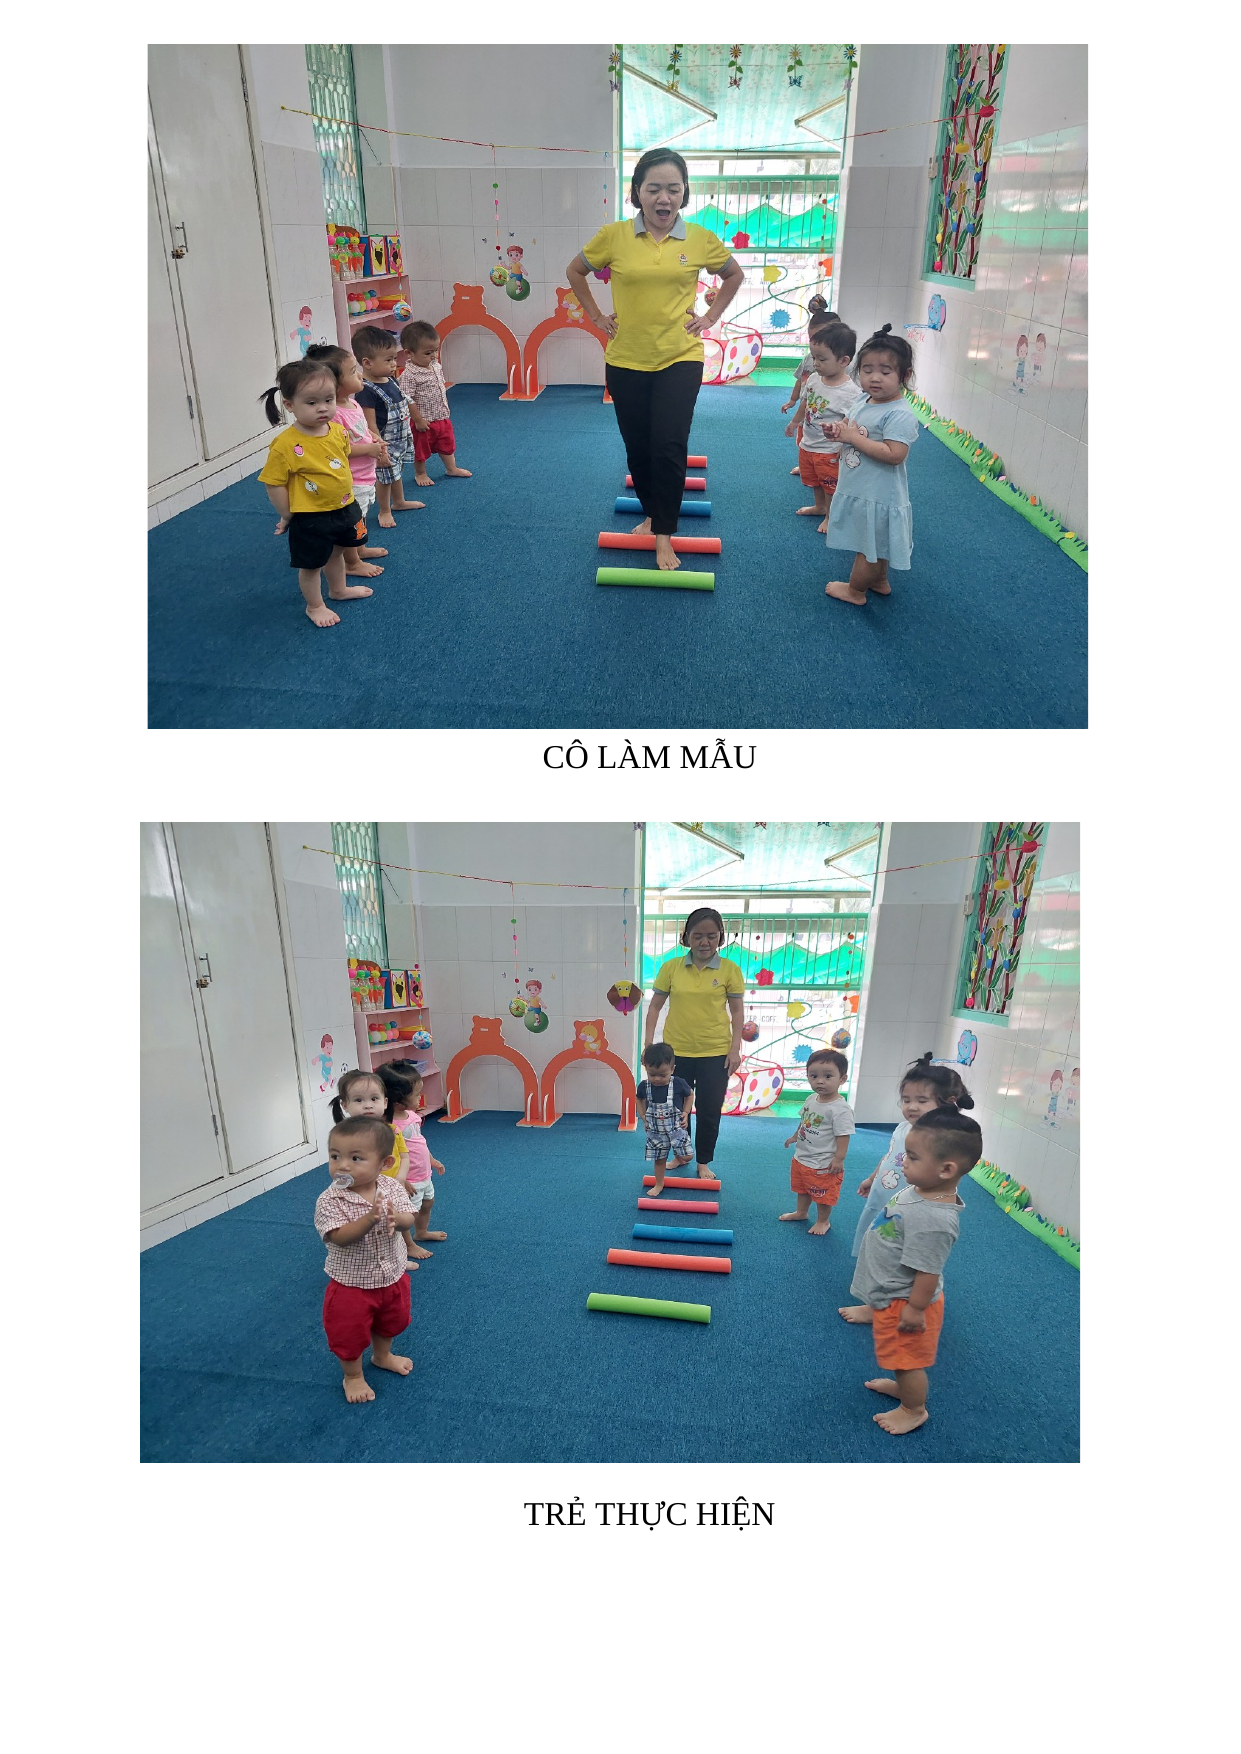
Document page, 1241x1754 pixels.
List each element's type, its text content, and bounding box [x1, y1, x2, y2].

picture [140, 822, 1081, 1463]
picture [147, 44, 1088, 728]
